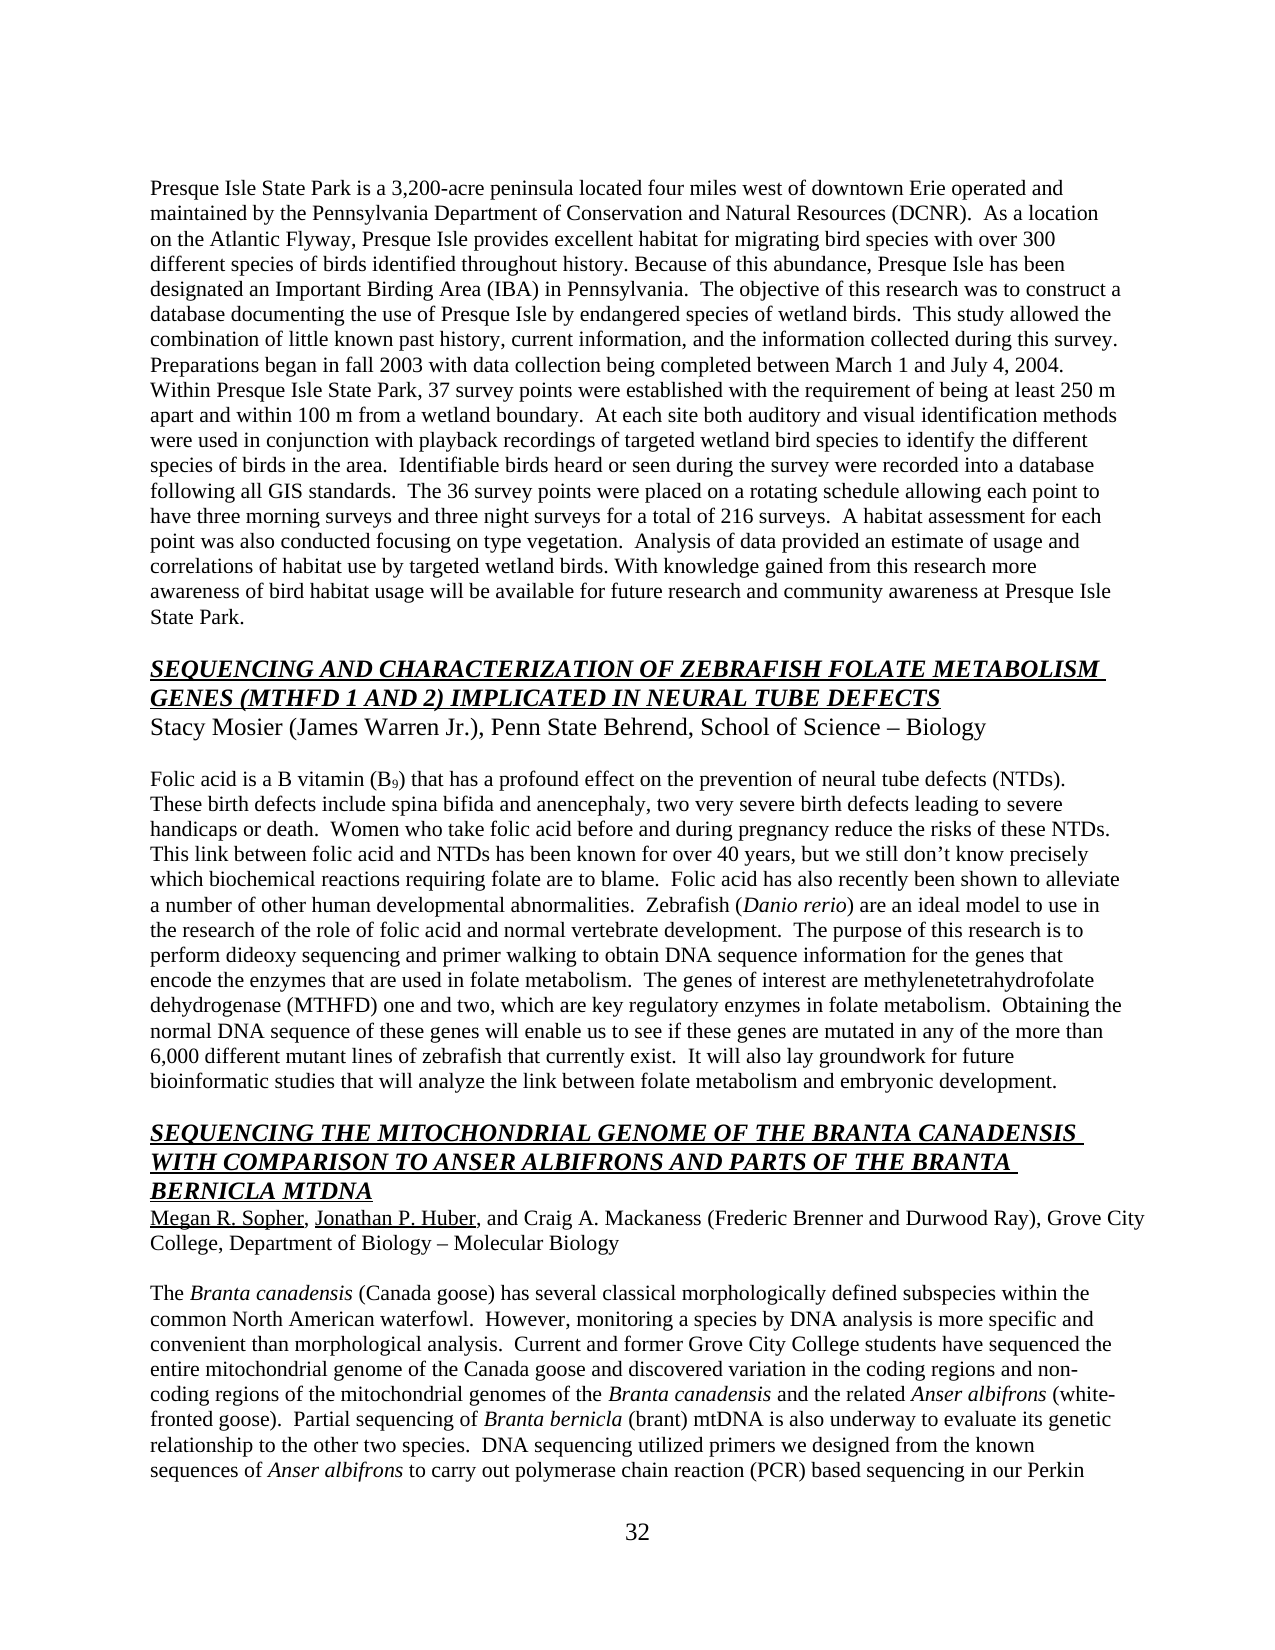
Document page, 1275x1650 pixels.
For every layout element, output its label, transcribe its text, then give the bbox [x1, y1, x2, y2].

text Megan R. Sopher, Jonathan P. Huber, and Craig A. Mackaness (Frederic Brenner and Durwood Ray), Grove City College, Department of Biology – Molecular Biology [150, 1205, 1200, 1255]
subtitle Sequencing the Mitochondrial Genome of the Branta canadensis with Comparison to Anser albifrons and Parts of the Branta bernicla mtDNA [150, 1118, 1125, 1205]
text Folic acid is a B vitamin (B9) that has a profound effect on the prevention of neural tube defects (NTDs). These birth defects include spina bifida and anencephaly, two very severe birth defects leading to severe handicaps or death. Women who take folic acid before and during pregnancy reduce the risks of these NTDs. This link between folic acid and NTDs has been known for over 40 years, but we still don’t know precisely which biochemical reactions requiring folate are to blame. Folic acid has also recently been shown to alleviate a number of other human developmental abnormalities. Zebrafish (Danio rerio) are an ideal model to use in the research of the role of folic acid and normal vertebrate development. The purpose of this research is to perform dideoxy sequencing and primer walking to obtain DNA sequence information for the genes that encode the enzymes that are used in folate metabolism. The genes of interest are methylenetetrahydrofolate dehydrogenase (MTHFD) one and two, which are key regulatory enzymes in folate metabolism. Obtaining the normal DNA sequence of these genes will enable us to see if these genes are mutated in any of the more than 6,000 different mutant lines of zebrafish that currently exist. It will also lay groundwork for future bioinformatic studies that will analyze the link between folate metabolism and embryonic development. [150, 766, 1125, 1093]
subtitle Sequencing and Characterization of Zebrafish Folate Metabolism Genes (MTHFD 1 and 2) Implicated in Neural Tube Defects [150, 654, 1125, 712]
text Stacy Mosier (James Warren Jr.), Penn State Behrend, School of Science – Biology [150, 712, 1125, 740]
text Presque Isle State Park is a 3,200-acre peninsula located four miles west of downtown Erie operated and maintained by the Pennsylvania Department of Conservation and Natural Resources (DCNR). As a location on the Atlantic Flyway, Presque Isle provides excellent habitat for migrating bird species with over 300 different species of birds identified throughout history. Because of this abundance, Presque Isle has been designated an Important Birding Area (IBA) in Pennsylvania. The objective of this research was to construct a database documenting the use of Presque Isle by endangered species of wetland birds. This study allowed the combination of little known past history, current information, and the information collected during this survey. Preparations began in fall 2003 with data collection being completed between March 1 and July 4, 2004. Within Presque Isle State Park, 37 survey points were established with the requirement of being at least 250 m apart and within 100 m from a wetland boundary. At each site both auditory and visual identification methods were used in conjunction with playback recordings of targeted wetland bird species to identify the different species of birds in the area. Identifiable birds heard or seen during the survey were recorded into a database following all GIS standards. The 36 survey points were placed on a rotating schedule allowing each point to have three morning surveys and three night surveys for a total of 216 surveys. A habitat assessment for each point was also conducted focusing on type vegetation. Analysis of data provided an estimate of usage and correlations of habitat use by targeted wetland birds. With knowledge gained from this research more awareness of bird habitat usage will be available for future research and community awareness at Presque Isle State Park. [150, 175, 1125, 629]
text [150, 1280, 1125, 1482]
